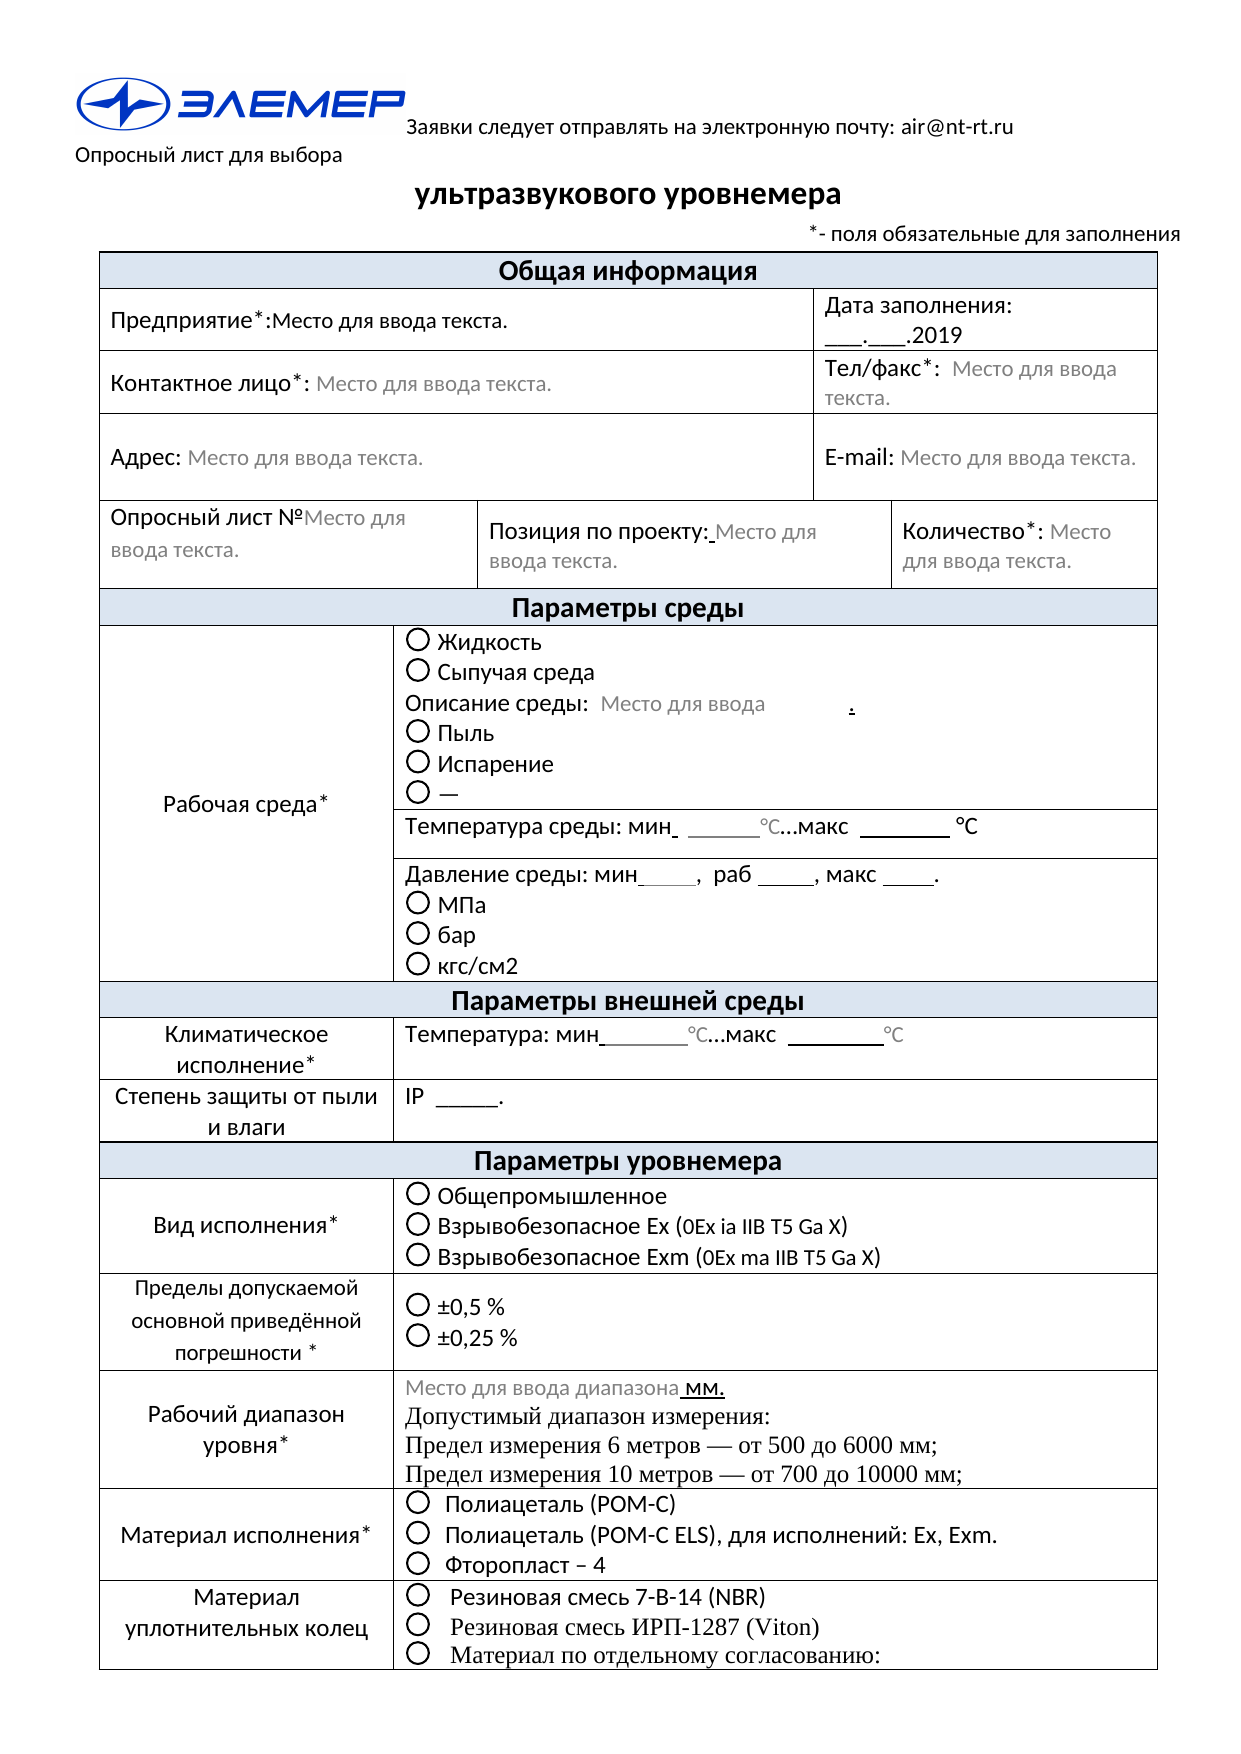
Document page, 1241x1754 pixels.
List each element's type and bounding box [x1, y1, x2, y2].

picture [75, 73, 407, 135]
